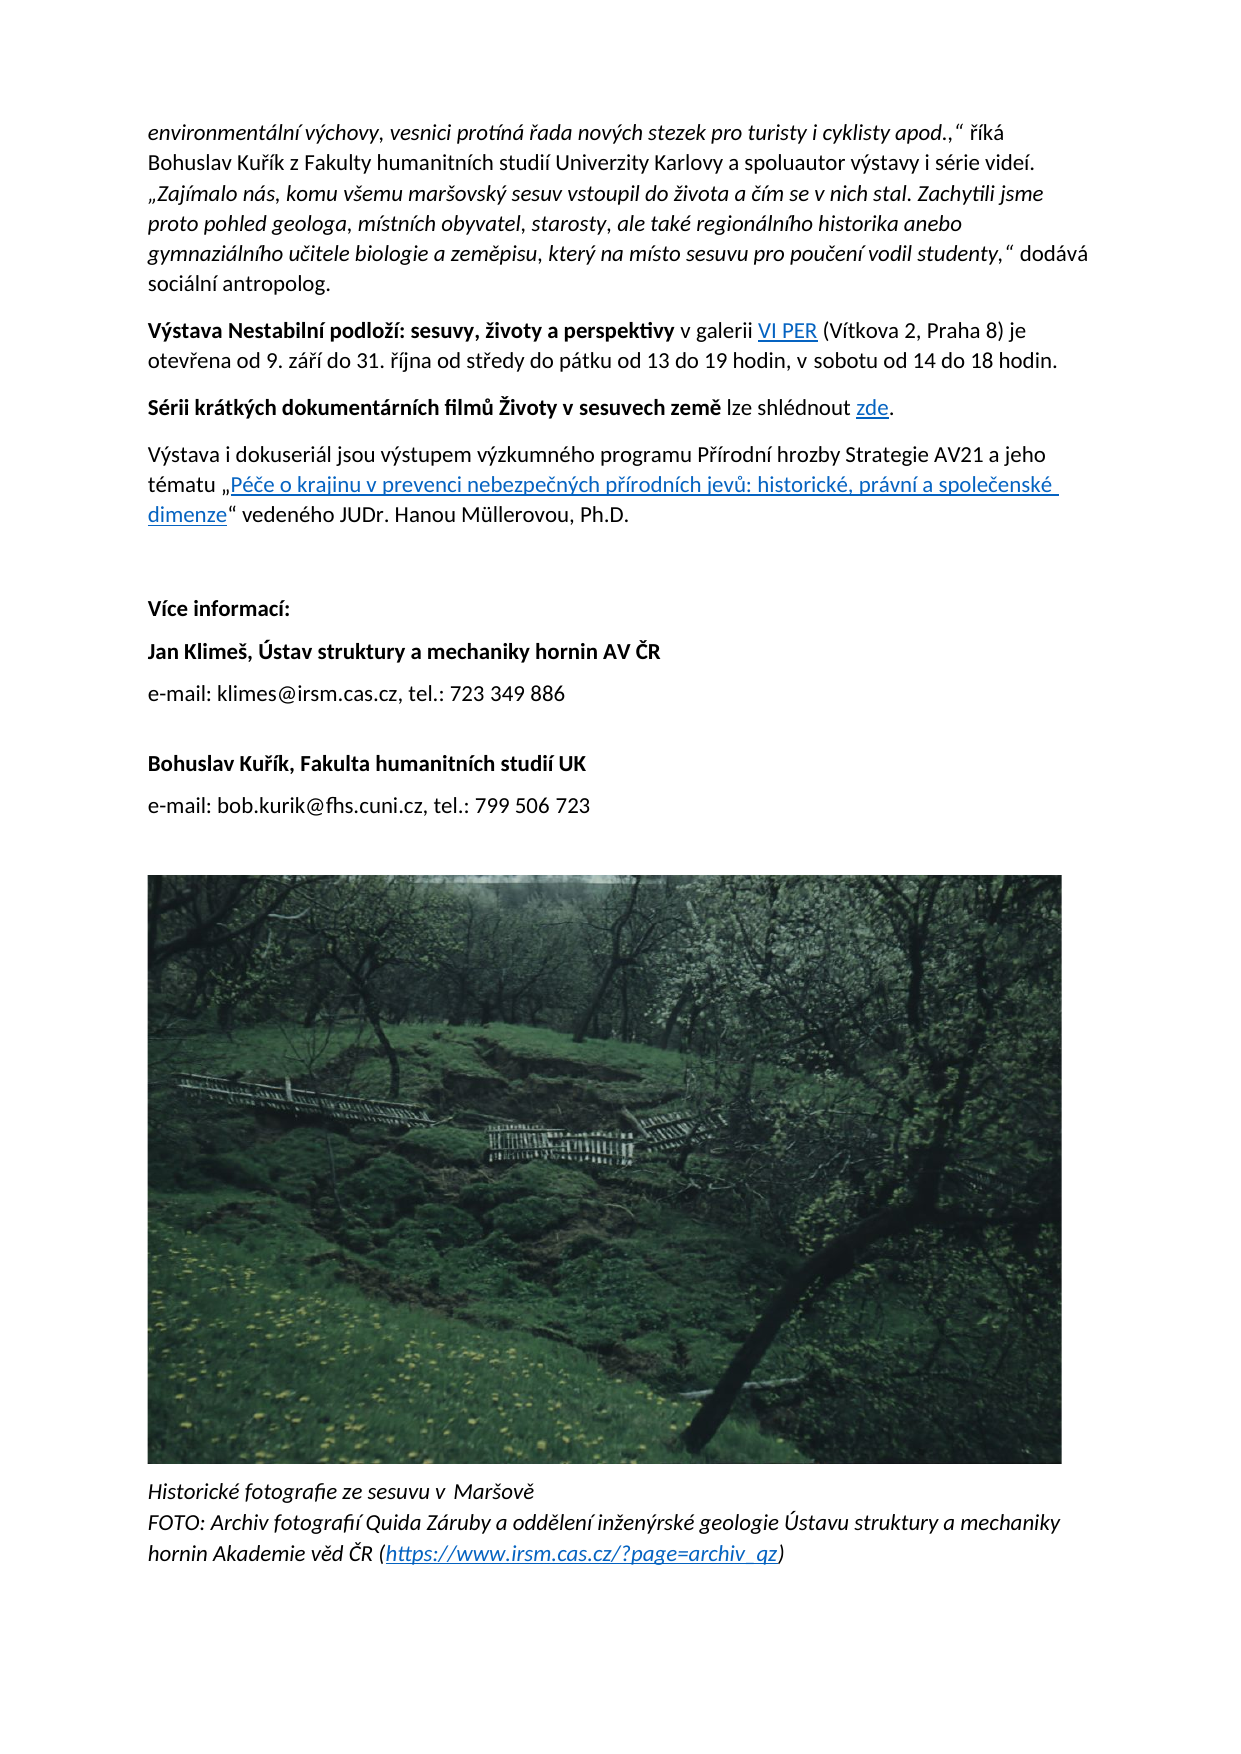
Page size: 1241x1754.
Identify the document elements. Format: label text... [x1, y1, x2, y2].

text Sérii krátkých dokumentárních filmů Životy v sesuvech země lze shlédnout zde. [148, 393, 1093, 421]
text Více informací: [148, 594, 1093, 622]
text e-mail: bob.kurik@fhs.cuni.cz, tel.: 799 506 723 [148, 791, 1093, 819]
text Historické fotografie ze sesuvu v Maršově [148, 1477, 1093, 1505]
picture [147, 875, 1062, 1464]
text FOTO: Archiv fotografií Quida Záruby a oddělení inženýrské geologie Ústavu struktury a mechaniky hornin Akademie věd ČR (https://www.irsm.cas.cz/?page=archiv_qz) [148, 1508, 1093, 1567]
text Výstava i dokuseriál jsou výstupem výzkumného programu Přírodní hrozby Strategie AV21 a jeho tématu „Péče o krajinu v prevenci nebezpečných přírodních jevů: historické, právní a společenské dimenze“ vedeného JUDr. Hanou Müllerovou, Ph.D. [148, 440, 1093, 528]
text e-mail: klimes@irsm.cas.cz, tel.: 723 349 886 [148, 679, 1093, 707]
text Jan Klimeš, Ústav struktury a mechaniky hornin AV ČR [148, 637, 1093, 665]
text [148, 118, 1093, 297]
text Výstava Nestabilní podloží: sesuvy, životy a perspektivy v galerii VI PER (Vítkova 2, Praha 8) je otevřena od 9. září do 31. října od středy do pátku od 13 do 19 hodin, v sobotu od 14 do 18 hodin. [148, 316, 1093, 374]
text Bohuslav Kuřík, Fakulta humanitních studií UK [148, 749, 1093, 777]
